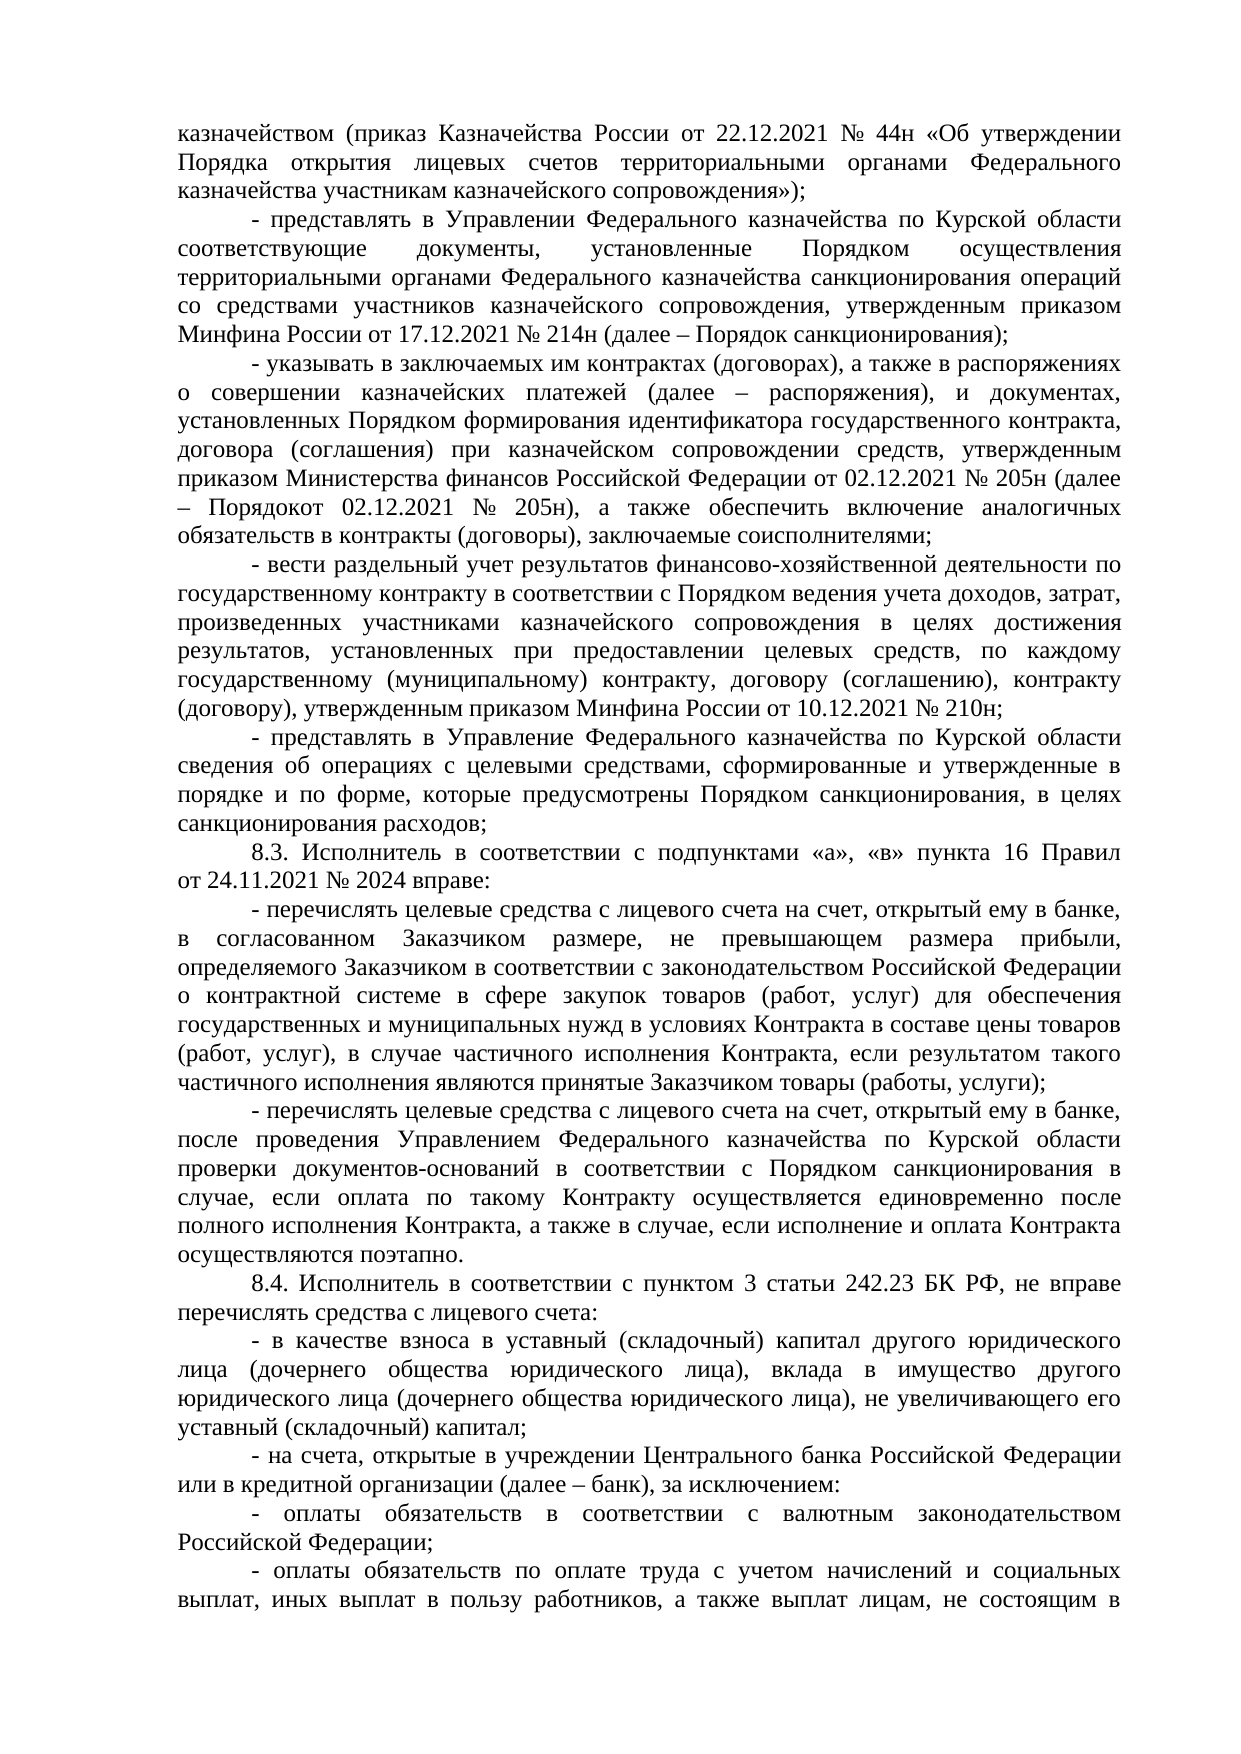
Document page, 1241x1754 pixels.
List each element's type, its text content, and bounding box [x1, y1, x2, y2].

text 8.4. Исполнитель в соответствии с пунктом 3 статьи 242.23 БК РФ, не вправе перечислять средства с лицевого счета: [177, 1268, 1122, 1326]
text - указывать в заключаемых им контрактах (договорах), а также в распоряжениях о совершении казначейских платежей (далее – распоряжения), и документах, установленных Порядком формирования идентификатора государственного контракта, договора (соглашения) при казначейском сопровождении средств, утвержденным приказом Министерства финансов Российской Федерации от 02.12.2021 № 205н (далее – Порядокот 02.12.2021 № 205н), а также обеспечить включение аналогичных обязательств в контракты (договоры), заключаемые соисполнителями; [177, 348, 1122, 549]
text 8.3. Исполнитель в соответствии с подпунктами «а», «в» пункта 16 Правил от 24.11.2021 № 2024 вправе: [177, 837, 1122, 894]
text - перечислять целевые средства с лицевого счета на счет, открытый ему в банке, после проведения Управлением Федерального казначейства по Курской области проверки документов-оснований в соответствии с Порядком санкционирования в случае, если оплата по такому Контракту осуществляется единовременно после полного исполнения Контракта, а также в случае, если исполнение и оплата Контракта осуществляются поэтапно. [177, 1096, 1122, 1268]
text - на счета, открытые в учреждении Центрального банка Российской Федерации или в кредитной организации (далее – банк), за исключением: [177, 1441, 1122, 1498]
text - вести раздельный учет результатов финансово-хозяйственной деятельности по государственному контракту в соответствии с Порядком ведения учета доходов, затрат, произведенных участниками казначейского сопровождения в целях достижения результатов, установленных при предоставлении целевых средств, по каждому государственному (муниципальному) контракту, договору (соглашению), контракту (договору), утвержденным приказом Минфина России от 10.12.2021 № 210н; [177, 549, 1122, 722]
text - перечислять целевые средства с лицевого счета на счет, открытый ему в банке, в согласованном Заказчиком размере, не превышающем размера прибыли, определяемого Заказчиком в соответствии с законодательством Российской Федерации о контрактной системе в сфере закупок товаров (работ, услуг) для обеспечения государственных и муниципальных нужд в условиях Контракта в составе цены товаров (работ, услуг), в случае частичного исполнения Контракта, если результатом такого частичного исполнения являются принятые Заказчиком товары (работы, услуги); [177, 894, 1122, 1096]
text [177, 1556, 1122, 1613]
text - представлять в Управление Федерального казначейства по Курской области сведения об операциях с целевыми средствами, сформированные и утвержденные в порядке и по форме, которые предусмотрены Порядком санкционирования, в целях санкционирования расходов; [177, 722, 1122, 837]
text - оплаты обязательств в соответствии с валютным законодательством Российской Федерации; [177, 1498, 1122, 1556]
text - в качестве взноса в уставный (складочный) капитал другого юридического лица (дочернего общества юридического лица), вклада в имущество другого юридического лица (дочернего общества юридического лица), не увеличивающего его уставный (складочный) капитал; [177, 1326, 1122, 1441]
text - представлять в Управлении Федерального казначейства по Курской области соответствующие документы, установленные Порядком осуществления территориальными органами Федерального казначейства санкционирования операций со средствами участников казначейского сопровождения, утвержденным приказом Минфина России от 17.12.2021 № 214н (далее – Порядок санкционирования); [177, 204, 1122, 348]
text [177, 118, 1122, 204]
